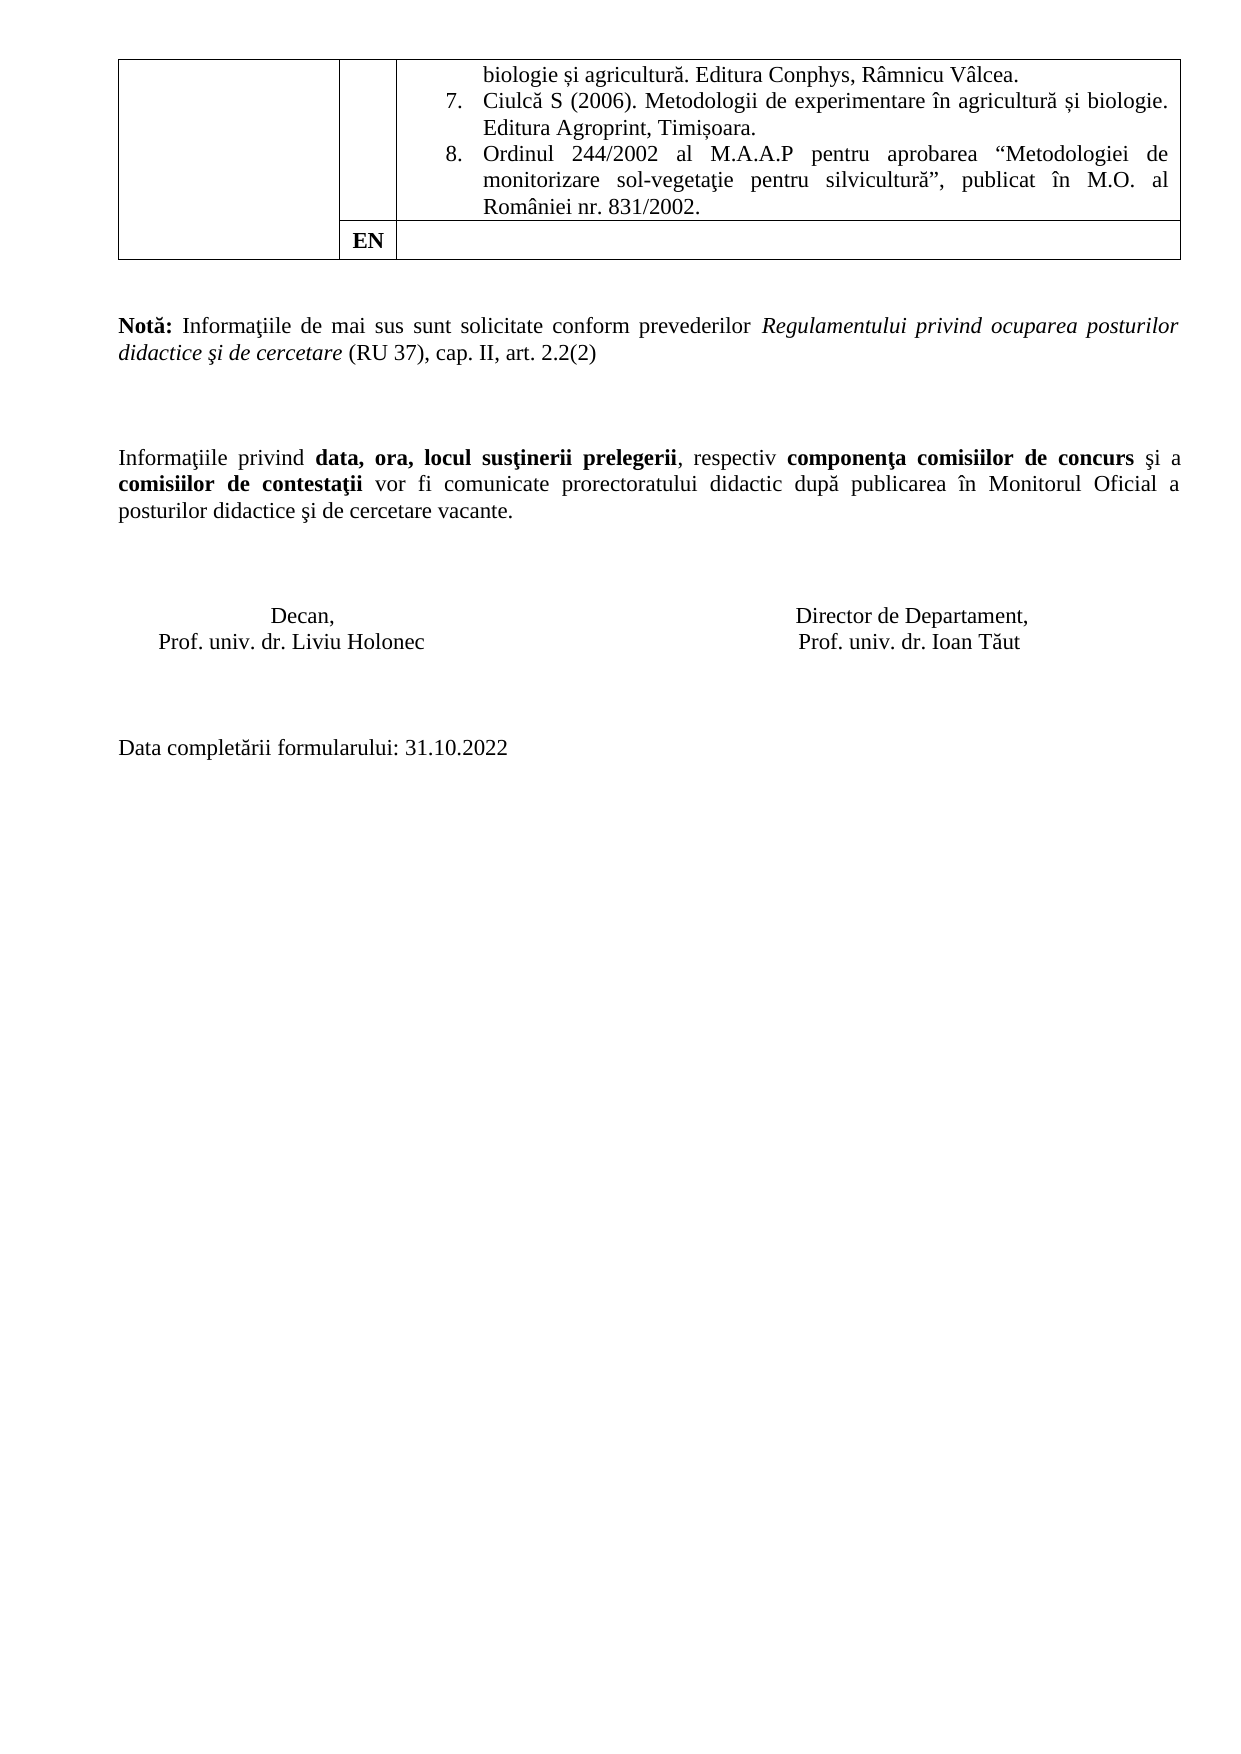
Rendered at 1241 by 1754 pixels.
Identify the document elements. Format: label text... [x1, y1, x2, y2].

table_cell EN [340, 221, 396, 258]
text Data completării formularului: 31.10.2022 [118, 734, 1181, 760]
text Prof. univ. dr. Liviu Holonec Prof. univ. dr. Ioan Tăut [118, 628, 1181, 655]
text Decan, Director de Departament, [118, 602, 1181, 628]
text Notă: Informaţiile de mai sus sunt solicitate conform prevederilor Regulamentului privind ocuparea posturilor didactice şi de cercetare (RU 37), cap. II, art. 2.2(2) [118, 312, 1181, 365]
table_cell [397, 60, 1180, 220]
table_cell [119, 60, 339, 258]
table_cell [397, 221, 1180, 258]
table_cell RO [340, 60, 396, 220]
text Informaţiile privind data, ora, locul susţinerii prelegerii, respectiv componenţa comisiilor de concurs şi a comisiilor de contestaţii vor fi comunicate prorectoratului didactic după publicarea în Monitorul Oficial a posturilor didactice şi de cercetare vacante. [118, 444, 1181, 523]
